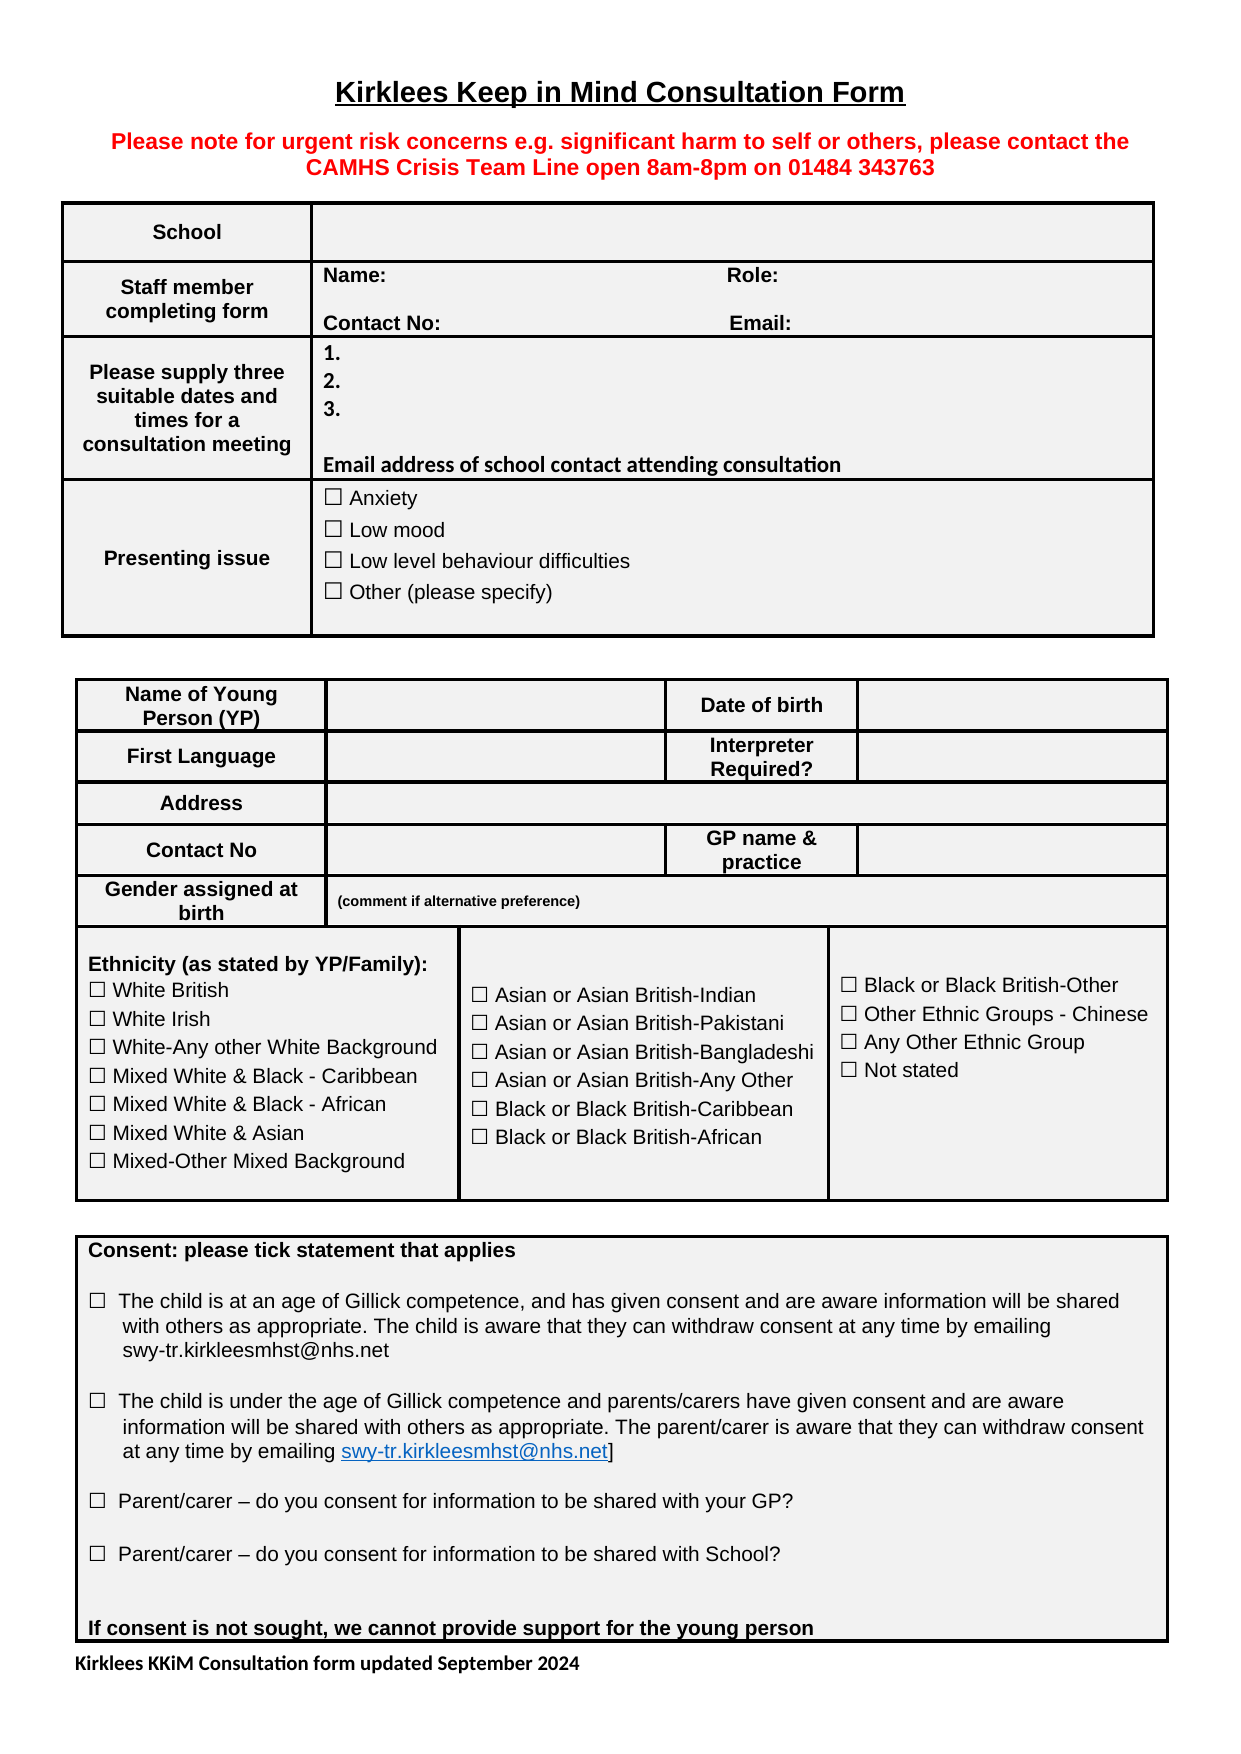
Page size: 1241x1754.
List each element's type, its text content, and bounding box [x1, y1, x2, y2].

table_header Name of Young Person (YP) [78, 681, 324, 729]
table_cell GP name & practice [667, 826, 856, 873]
table_cell Address [78, 784, 324, 822]
table_header [859, 681, 1166, 729]
table_cell [859, 826, 1166, 873]
table_cell Gender assigned at birth [78, 877, 324, 924]
table_cell Presenting issue [64, 481, 310, 634]
table_cell Interpreter Required? [667, 733, 856, 780]
table_cell First Language [78, 733, 324, 780]
table_cell Name: Role: Contact No: Email: [313, 263, 1152, 335]
table_cell Please supply three suitable dates and times for a consultation meeting [64, 338, 310, 478]
table_header [313, 205, 1152, 260]
table_header Consent: please tick statement that applies The child is at an age of Gillick competence, and has given consent and are aware information will be shared with others as appropriate. The child is aware that they can withdraw consent at any time by emailing swy-tr.kirkleesmhst@nhs.net The child is under the age of Gillick competence and parents/carers have given consent and are aware information will be shared with others as appropriate. The parent/carer is aware that they can withdraw consent at any time by emailing swy-tr.kirkleesmhst@nhs.net] Parent/carer – do you consent for information to be shared with your GP? Parent/carer – do you consent for information to be shared with School? If consent is not sought, we cannot provide support for the young person [78, 1238, 1166, 1639]
table_cell 1. 2. 3. Email address of school contact attending consultation [313, 338, 1152, 478]
table_cell (comment if alternative preference) [328, 877, 1166, 924]
table_cell Ethnicity (as stated by YP/Family): White British White Irish White-Any other White Background Mixed White & Black - Caribbean Mixed White & Black - African Mixed White & Asian Mixed-Other Mixed Background [78, 928, 457, 1199]
text Kirklees Keep in Mind Consultation Form [75, 75, 1165, 108]
table_header School [64, 205, 310, 260]
table_cell Black or Black British-Other Other Ethnic Groups - Chinese Any Other Ethnic Group Not stated [830, 928, 1166, 1199]
table_cell [328, 733, 664, 780]
table_cell Staff member completing form [64, 263, 310, 335]
table_cell [328, 784, 1166, 822]
text Please note for urgent risk concerns e.g. significant harm to self or others, please contact the CAMHS Crisis Team Line open 8am-8pm on 01484 343763 [75, 128, 1165, 181]
table_cell Asian or Asian British-Indian Asian or Asian British-Pakistani Asian or Asian British-Bangladeshi Asian or Asian British-Any Other Black or Black British-Caribbean Black or Black British-African [461, 928, 827, 1199]
table_header Date of birth [667, 681, 856, 729]
table_cell Anxiety Low mood Low level behaviour difficulties Other (please specify) [313, 481, 1152, 634]
table_cell Contact No [78, 826, 324, 873]
table_cell [859, 733, 1166, 780]
table_header [328, 681, 664, 729]
table_cell [328, 826, 664, 873]
